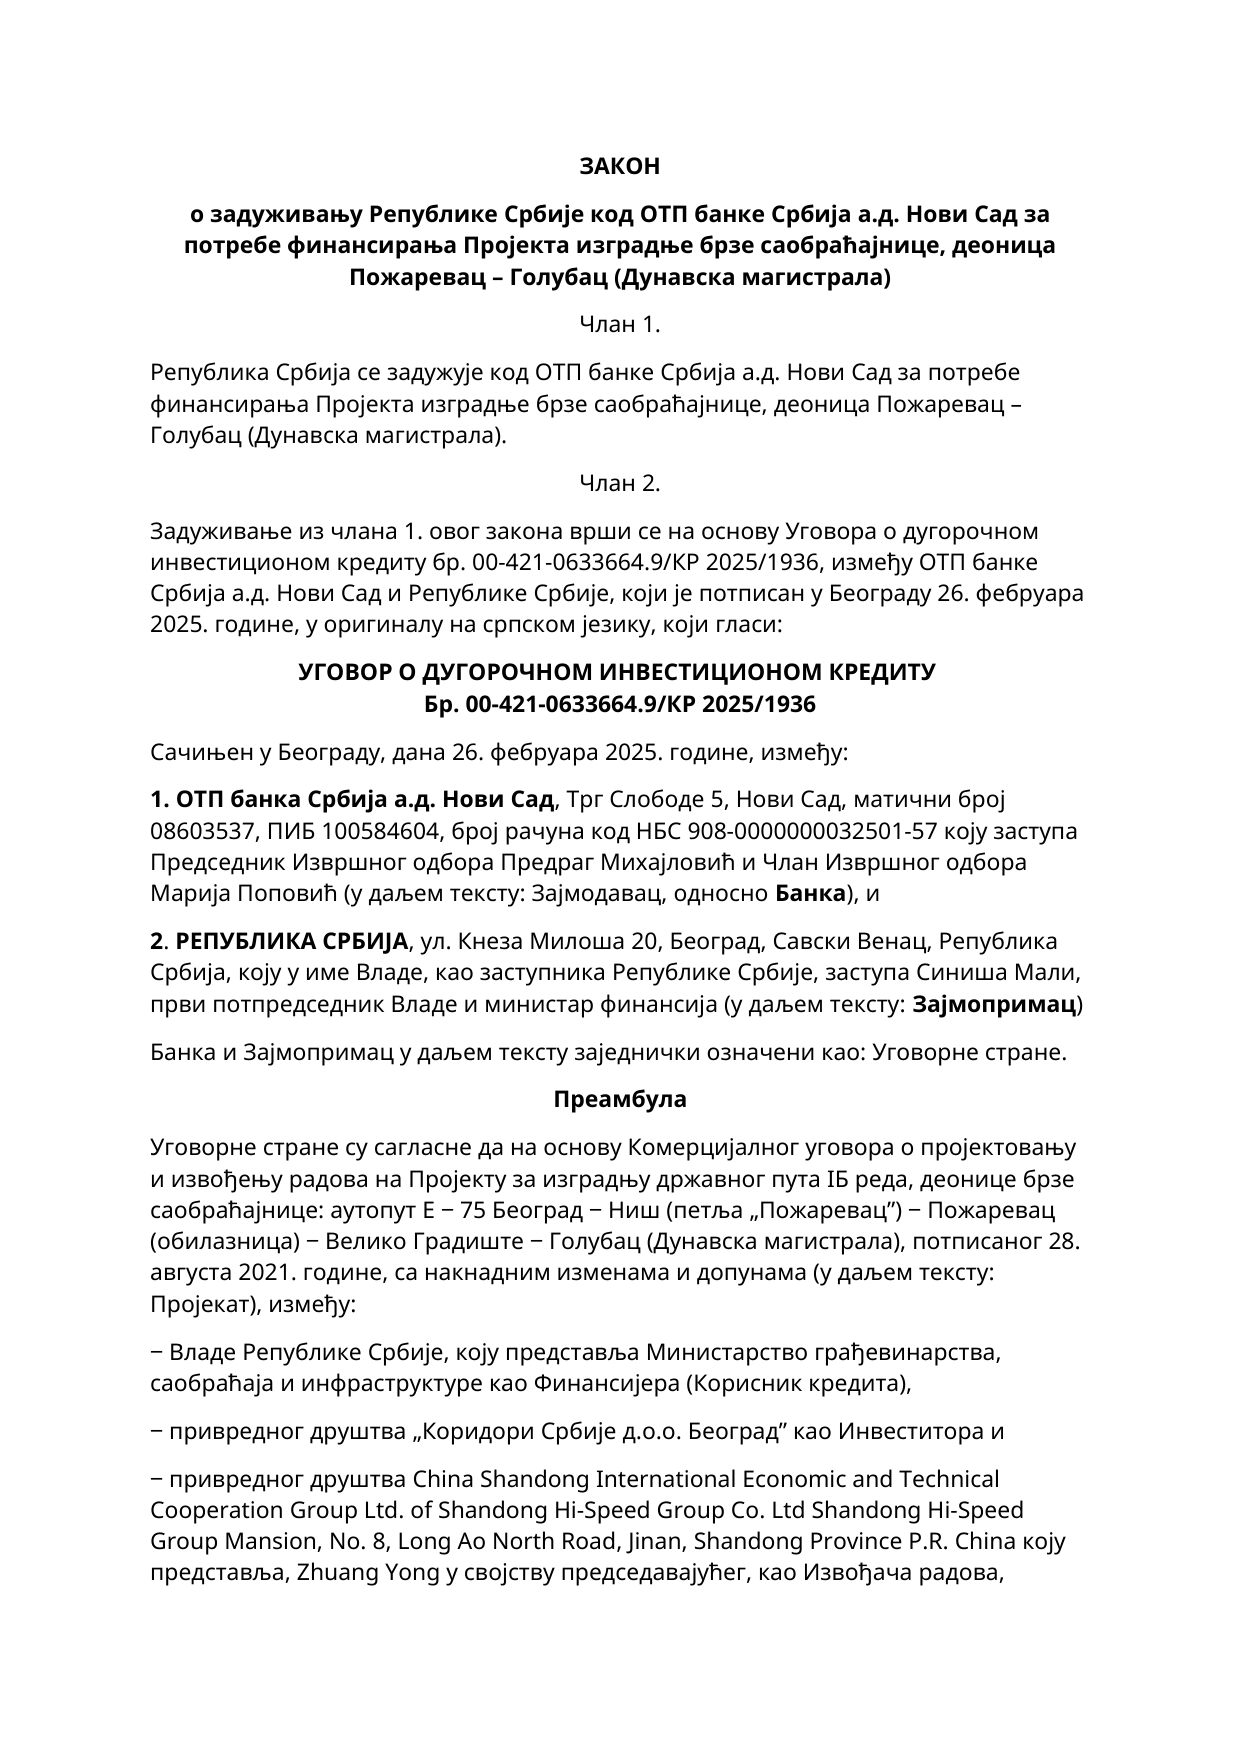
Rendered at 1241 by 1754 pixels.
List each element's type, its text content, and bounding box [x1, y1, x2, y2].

text Банка и Зајмопримац у даљем тексту заједнички означени као: Уговорне стране. [150, 1035, 1090, 1067]
text ‒ привредног друштва China Shandong International Economic and Technical Cooperation Group Ltd. of Shandong Hi-Speed Group Co. Ltd Shandong Hi-Speed Group Mansion, No. 8, Long Ao North Road, Jinan, Shandong Province P.R. China коју представља, Zhuang Yong у својству председавајућег, као Извођача радова, [150, 1462, 1090, 1587]
text Уговорне стране су сагласне да на основу Комерцијалног уговора о пројектовању и извођењу радова на Пројекту за изградњу државног пута IБ реда, деоницe брзе саобраћајнице: аутопут Е ‒ 75 Београд ‒ Ниш (петља „Пожаревац”) ‒ Пожаревац (обилазница) ‒ Велико Градиште ‒ Голубац (Дунавска магистрала), потписаног 28. августа 2021. године, са накнадним изменама и допунама (у даљем тексту: Пројекат), између: [150, 1131, 1090, 1319]
text о задуживању Републике Србије код ОТП банке Србија а.д. Нови Сад за потребе финансирања Пројекта изградње брзе саобраћајнице, деоница Пожаревац – Голубац (Дунавска магистрала) [150, 198, 1090, 292]
text 1. ОТП банка Србија а.д. Нови Сад, Трг Слободе 5, Нови Сад, матични број 08603537, ПИБ 100584604, број рачуна код НБС 908-0000000032501-57 коју заступа Председник Извршног одбора Предраг Михајловић и Члан Извршног одбора Марија Поповић (у даљем тексту: Зајмодавац, односно Банка), и [150, 783, 1090, 908]
text Члан 2. [150, 467, 1090, 498]
text Преамбула [150, 1083, 1090, 1114]
text ‒ привредног друштва „Коридори Србије д.о.о. Београд” као Инвеститора и [150, 1414, 1090, 1446]
text Сачињен у Београду, дана 26. фебруара 2025. године, између: [150, 735, 1090, 767]
text Република Србија се задужује код ОТП банке Србија а.д. Нови Сад за потребе финансирања Пројекта изградње брзе саобраћајнице, деоница Пожаревац – Голубац (Дунавска магистрала). [150, 356, 1090, 450]
text ЗАКОН [150, 150, 1090, 181]
text 2. РЕПУБЛИКА СРБИЈА, ул. Кнеза Милоша 20, Београд, Савски Венац, Република Србија, коју у име Владе, као заступника Републике Србије, заступа Синиша Мали, први потпредседник Владе и министар финансија (у даљем тексту: Зајмопримац) [150, 925, 1090, 1019]
text УГОВОР О ДУГОРОЧНОМ ИНВЕСТИЦИОНОМ КРЕДИТУ Бр. 00-421-0633664.9/КР 2025/1936 [150, 656, 1090, 719]
text Члан 1. [150, 308, 1090, 339]
text ‒ Владе Републике Србије, коју представља Министарство грађевинарства, саобраћаја и инфраструктуре као Финансијера (Корисник кредита), [150, 1335, 1090, 1398]
text Задуживање из члана 1. овог закона врши се на основу Уговора о дугорочном инвестиционом кредиту бр. 00-421-0633664.9/КР 2025/1936, између ОТП банкe Србија а.д. Нови Сад и Републике Србије, који је потписан у Београду 26. фебруара 2025. године, у оригиналу на српском језику, који гласи: [150, 514, 1090, 639]
